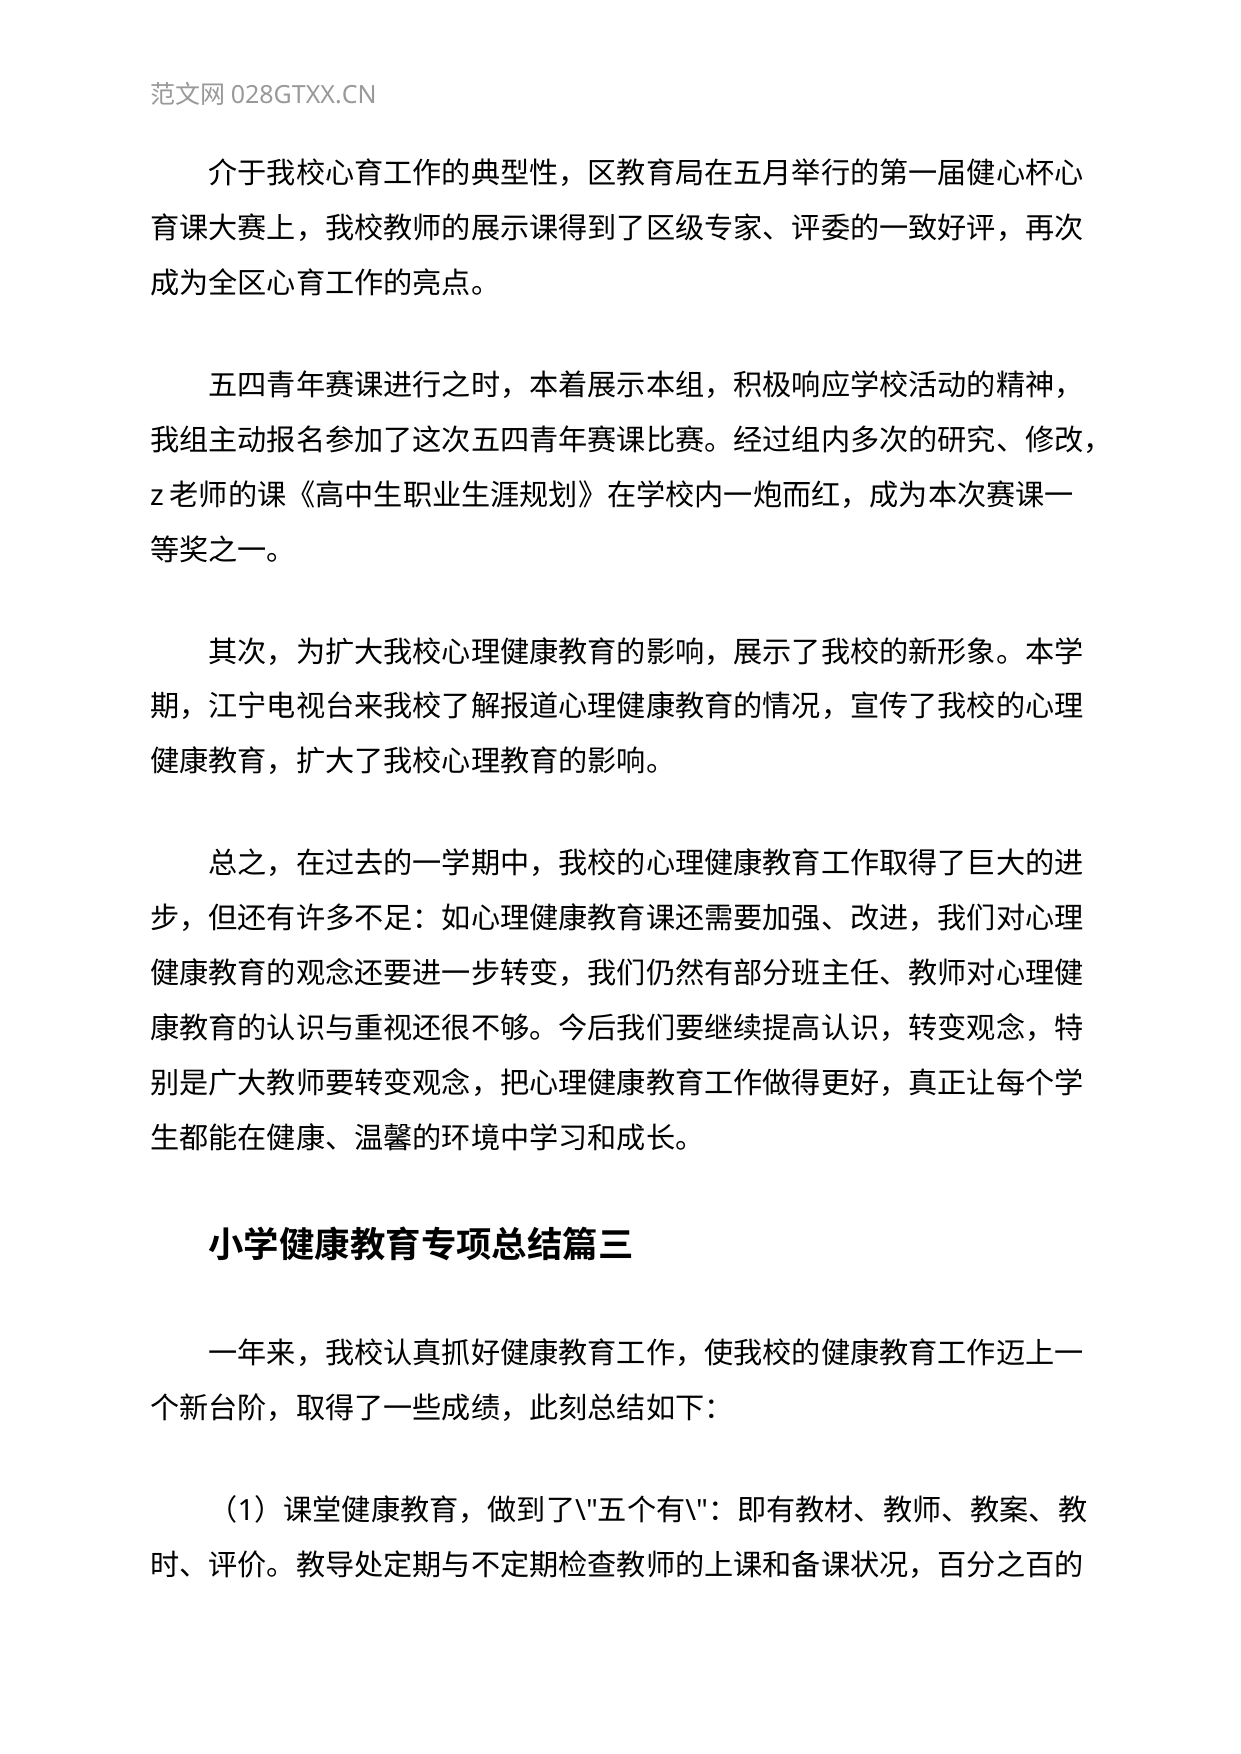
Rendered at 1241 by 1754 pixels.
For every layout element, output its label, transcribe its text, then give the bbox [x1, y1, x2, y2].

text 其次，为扩大我校心理健康教育的影响，展示了我校的新形象。本学期，江宁电视台来我校了解报道心理健康教育的情况，宣传了我校的心理健康教育，扩大了我校心理教育的影响。 [150, 628, 1090, 780]
text 介于我校心育工作的典型性，区教育局在五月举行的第一届健心杯心育课大赛上，我校教师的展示课得到了区级专家、评委的一致好评，再次成为全区心育工作的亮点。 [150, 150, 1090, 302]
text 小学健康教育专项总结篇三 [150, 1216, 1090, 1267]
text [150, 1486, 1090, 1583]
text 一年来，我校认真抓好健康教育工作，使我校的健康教育工作迈上一个新台阶，取得了一些成绩，此刻总结如下： [150, 1329, 1090, 1427]
text 五四青年赛课进行之时，本着展示本组，积极响应学校活动的精神，我组主动报名参加了这次五四青年赛课比赛。经过组内多次的研究、修改，z老师的课《高中生职业生涯规划》在学校内一炮而红，成为本次赛课一等奖之一。 [150, 362, 1090, 569]
text 总之，在过去的一学期中，我校的心理健康教育工作取得了巨大的进步，但还有许多不足：如心理健康教育课还需要加强、改进，我们对心理健康教育的观念还要进一步转变，我们仍然有部分班主任、教师对心理健康教育的认识与重视还很不够。今后我们要继续提高认识，转变观念，特别是广大教师要转变观念，把心理健康教育工作做得更好，真正让每个学生都能在健康、温馨的环境中学习和成长。 [150, 840, 1090, 1156]
